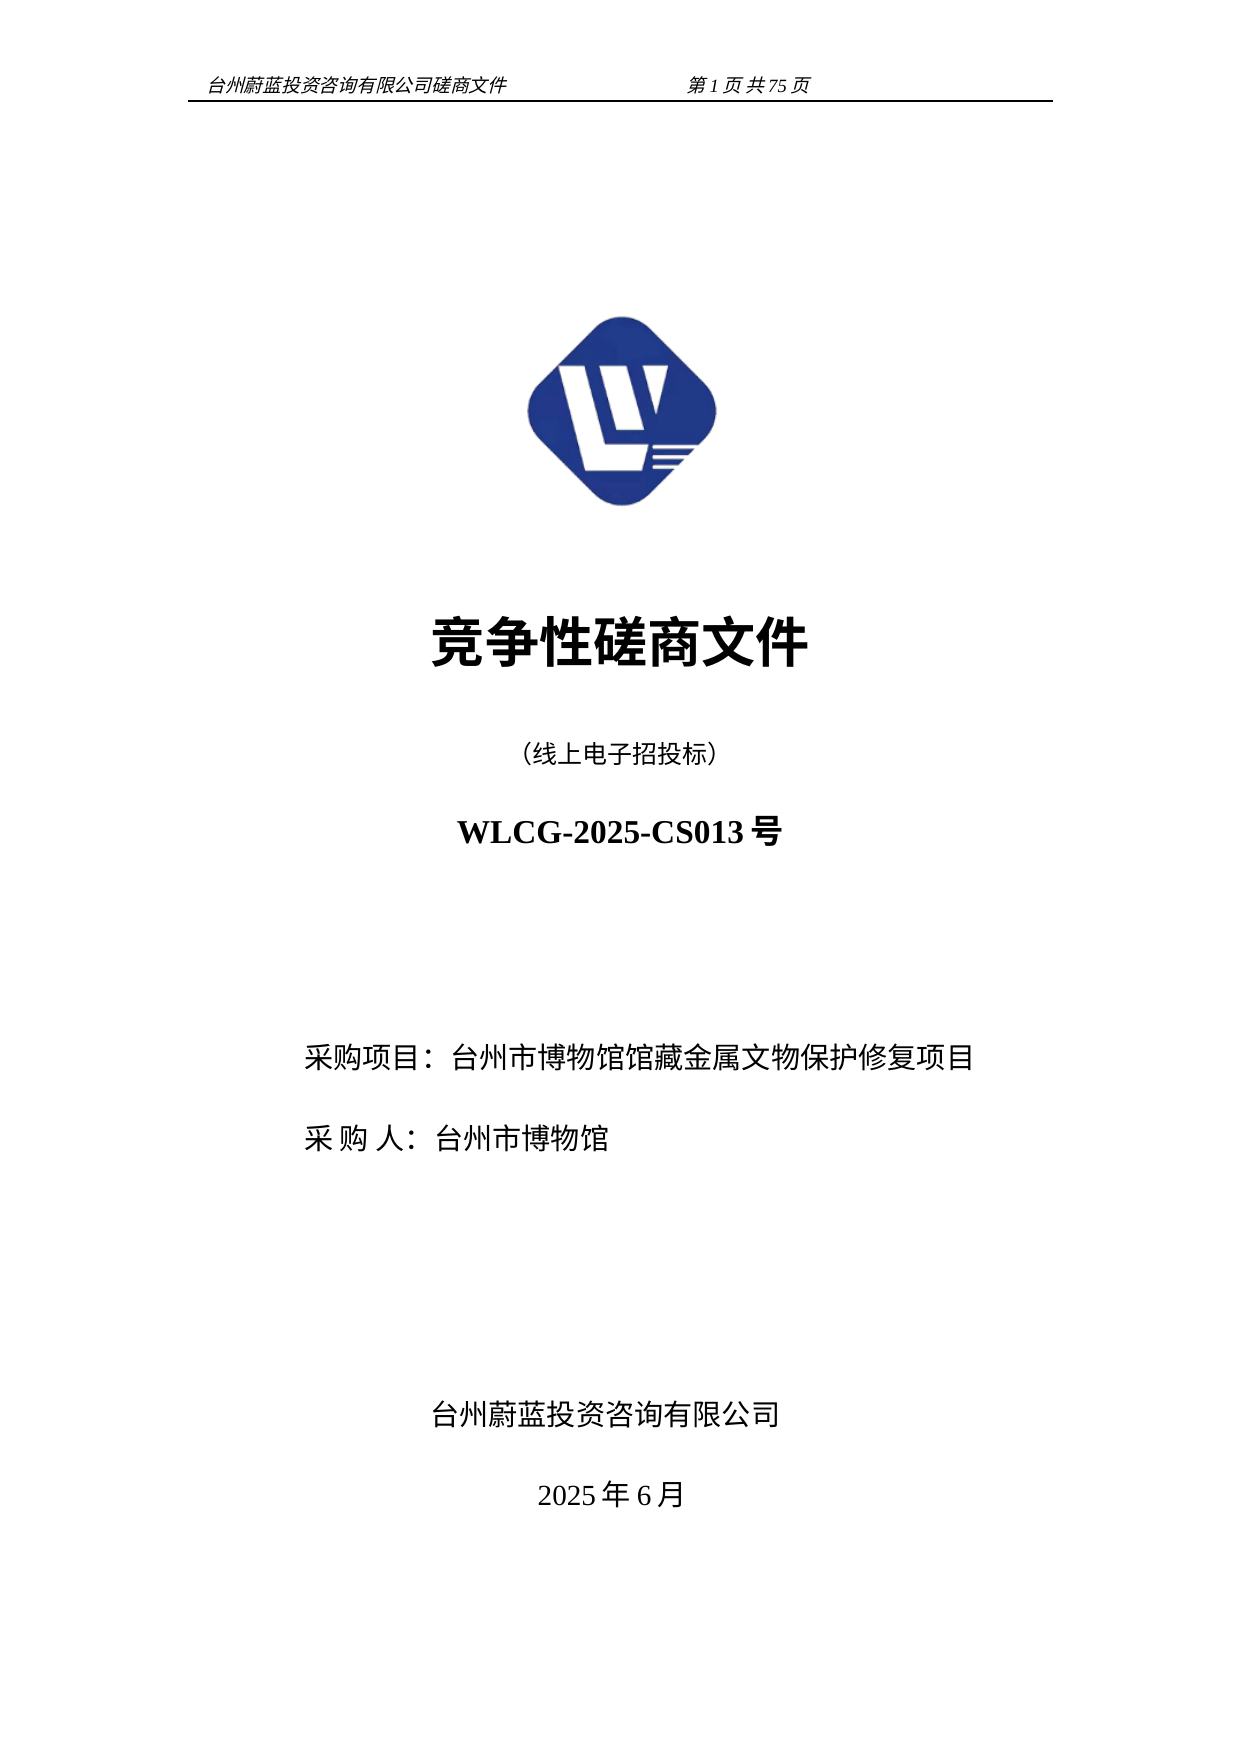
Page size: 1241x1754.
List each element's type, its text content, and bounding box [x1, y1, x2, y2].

text 采 购 人：台州市博物馆 [187, 1115, 1053, 1157]
picture [501, 313, 736, 516]
text （线上电子招投标） [187, 734, 1053, 770]
text 采购项目：台州市博物馆馆藏金属文物保护修复项目 [187, 1035, 1053, 1077]
text 台州蔚蓝投资咨询有限公司 [337, 1391, 865, 1433]
text 竞争性磋商文件 [187, 600, 1053, 678]
text 2025年6月 [187, 1471, 865, 1513]
text WLCG-2025-CS013号 [187, 805, 1053, 853]
